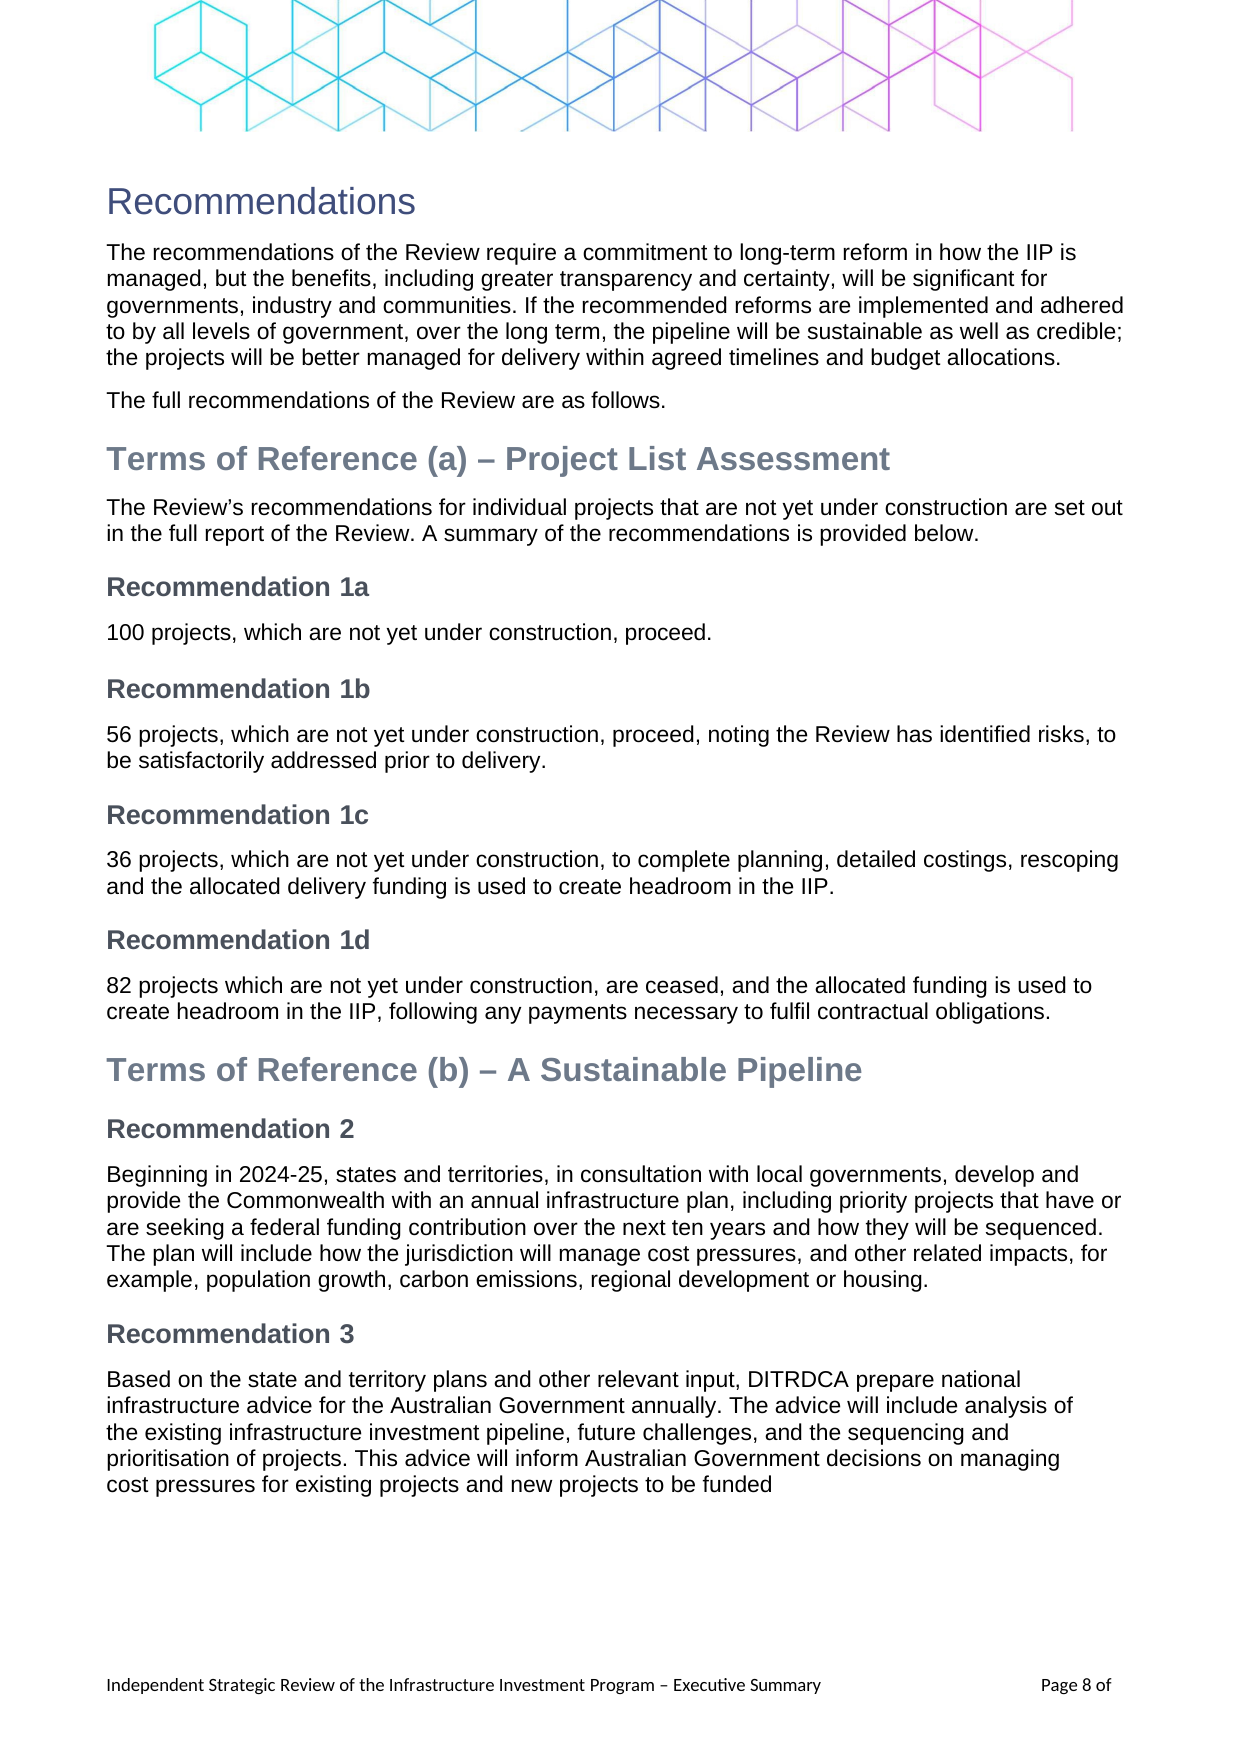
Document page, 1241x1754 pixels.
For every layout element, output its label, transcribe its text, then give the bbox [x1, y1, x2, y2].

subtitle Terms of Reference (b) – A Sustainable Pipeline [106, 1050, 1144, 1088]
subtitle Recommendation 1b [106, 673, 1144, 704]
text The recommendations of the Review require a commitment to long-term reform in how the IIP is managed, but the benefits, including greater transparency and certainty, will be significant for governments, industry and communities. If the recommended reforms are implemented and adhered to by all levels of government, over the long term, the pipeline will be sustainable as well as credible; the projects will be better managed for delivery within agreed timelines and budget allocations. [106, 239, 1131, 371]
text Beginning in 2024-25, states and territories, in consultation with local governments, develop and provide the Commonwealth with an annual infrastructure plan, including priority projects that have or are seeking a federal funding contribution over the next ten years and how they will be sequenced. The plan will include how the jurisdiction will manage cost pressures, and other related impacts, for example, population growth, carbon emissions, regional development or housing. [106, 1161, 1131, 1293]
text The full recommendations of the Review are as follows. [106, 387, 1144, 413]
text The Review’s recommendations for individual projects that are not yet under construction are set out in the full report of the Review. A summary of the recommendations is provided below. [106, 493, 1131, 546]
subtitle Recommendation 1a [106, 571, 1144, 603]
text Based on the state and territory plans and other relevant input, DITRDCA prepare national infrastructure advice for the Australian Government annually. The advice will include analysis of the existing infrastructure investment pipeline, future challenges, and the sequencing and prioritisation of projects. This advice will inform Australian Government decisions on managing cost pressures for existing projects and new projects to be funded [106, 1366, 1096, 1497]
text 56 projects, which are not yet under construction, proceed, noting the Review has identified risks, to be satisfactorily addressed prior to delivery. [106, 721, 1144, 773]
text 36 projects, which are not yet under construction, to complete planning, detailed costings, rescoping and the allocated delivery funding is used to create headroom in the IIP. [106, 846, 1126, 899]
text 82 projects which are not yet under construction, are ceased, and the allocated funding is used to create headroom in the IIP, following any payments necessary to fulfil contractual obligations. [106, 972, 1126, 1025]
subtitle Recommendation 1d [106, 924, 1144, 955]
subtitle Terms of Reference (a) – Project List Assessment [106, 439, 1144, 477]
text 100 projects, which are not yet under construction, proceed. [106, 619, 1144, 646]
picture [146, 0, 1075, 132]
subtitle Recommendation 2 [106, 1113, 1144, 1144]
subtitle Recommendation 3 [106, 1318, 1144, 1349]
subtitle Recommendations [106, 179, 1144, 222]
subtitle Recommendation 1c [106, 799, 1144, 830]
